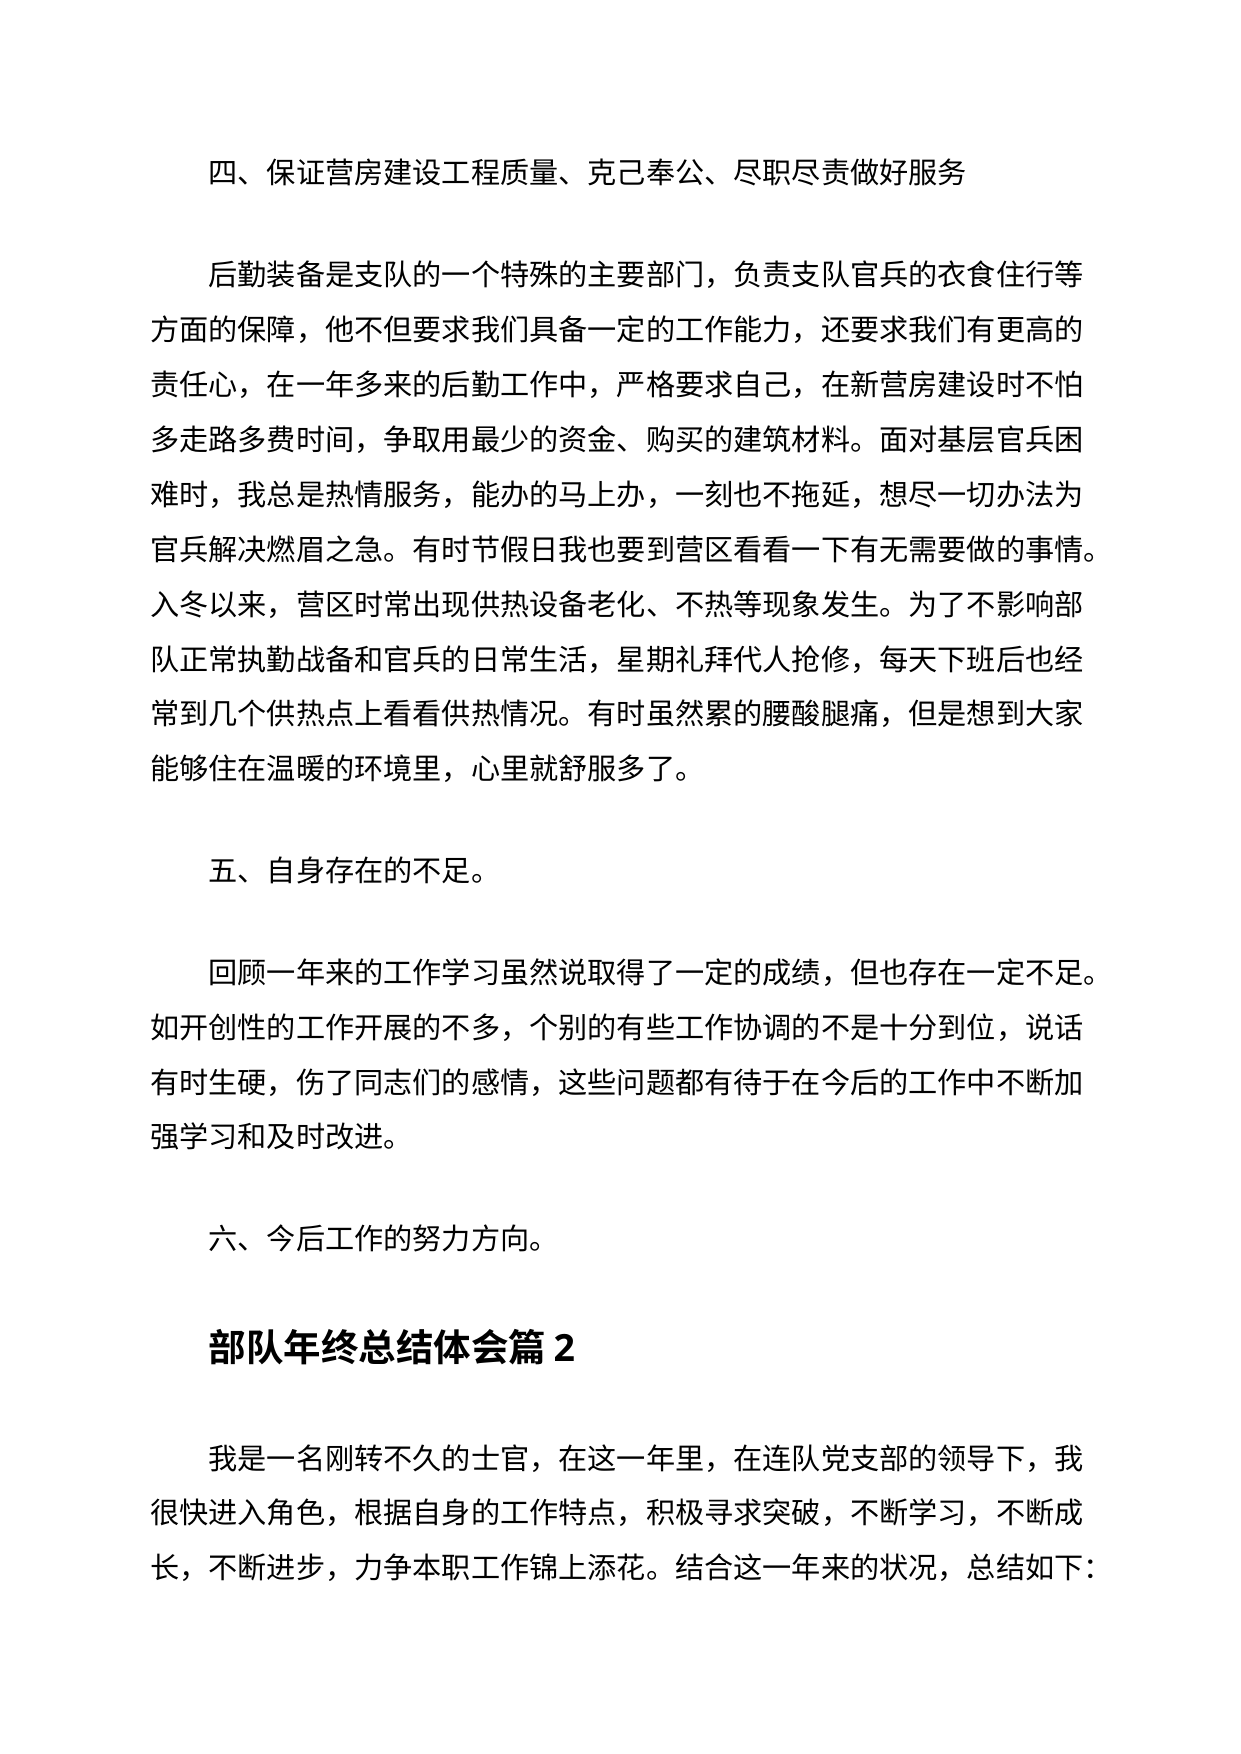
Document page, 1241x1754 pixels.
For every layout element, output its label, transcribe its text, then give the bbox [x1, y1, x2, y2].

text 部队年终总结体会篇2 [150, 1318, 1090, 1372]
text 五、自身存在的不足。 [150, 848, 1090, 890]
text 我是一名刚转不久的士官，在这一年里，在连队党支部的领导下，我很快进入角色，根据自身的工作特点，积极寻求突破，不断学习，不断成长，不断进步，力争本职工作锦上添花。结合这一年来的状况，总结如下： [150, 1435, 1090, 1587]
text 六、今后工作的努力方向。 [150, 1216, 1090, 1258]
text 回顾一年来的工作学习虽然说取得了一定的成绩，但也存在一定不足。如开创性的工作开展的不多，个别的有些工作协调的不是十分到位，说话有时生硬，伤了同志们的感情，这些问题都有待于在今后的工作中不断加强学习和及时改进。 [150, 949, 1090, 1156]
text 后勤装备是支队的一个特殊的主要部门，负责支队官兵的衣食住行等方面的保障，他不但要求我们具备一定的工作能力，还要求我们有更高的责任心，在一年多来的后勤工作中，严格要求自己，在新营房建设时不怕多走路多费时间，争取用最少的资金、购买的建筑材料。面对基层官兵困难时，我总是热情服务，能办的马上办，一刻也不拖延，想尽一切办法为官兵解决燃眉之急。有时节假日我也要到营区看看一下有无需要做的事情。入冬以来，营区时常出现供热设备老化、不热等现象发生。为了不影响部队正常执勤战备和官兵的日常生活，星期礼拜代人抢修，每天下班后也经常到几个供热点上看看供热情况。有时虽然累的腰酸腿痛，但是想到大家能够住在温暖的环境里，心里就舒服多了。 [150, 252, 1090, 788]
text 四、保证营房建设工程质量、克己奉公、尽职尽责做好服务 [150, 150, 1090, 192]
